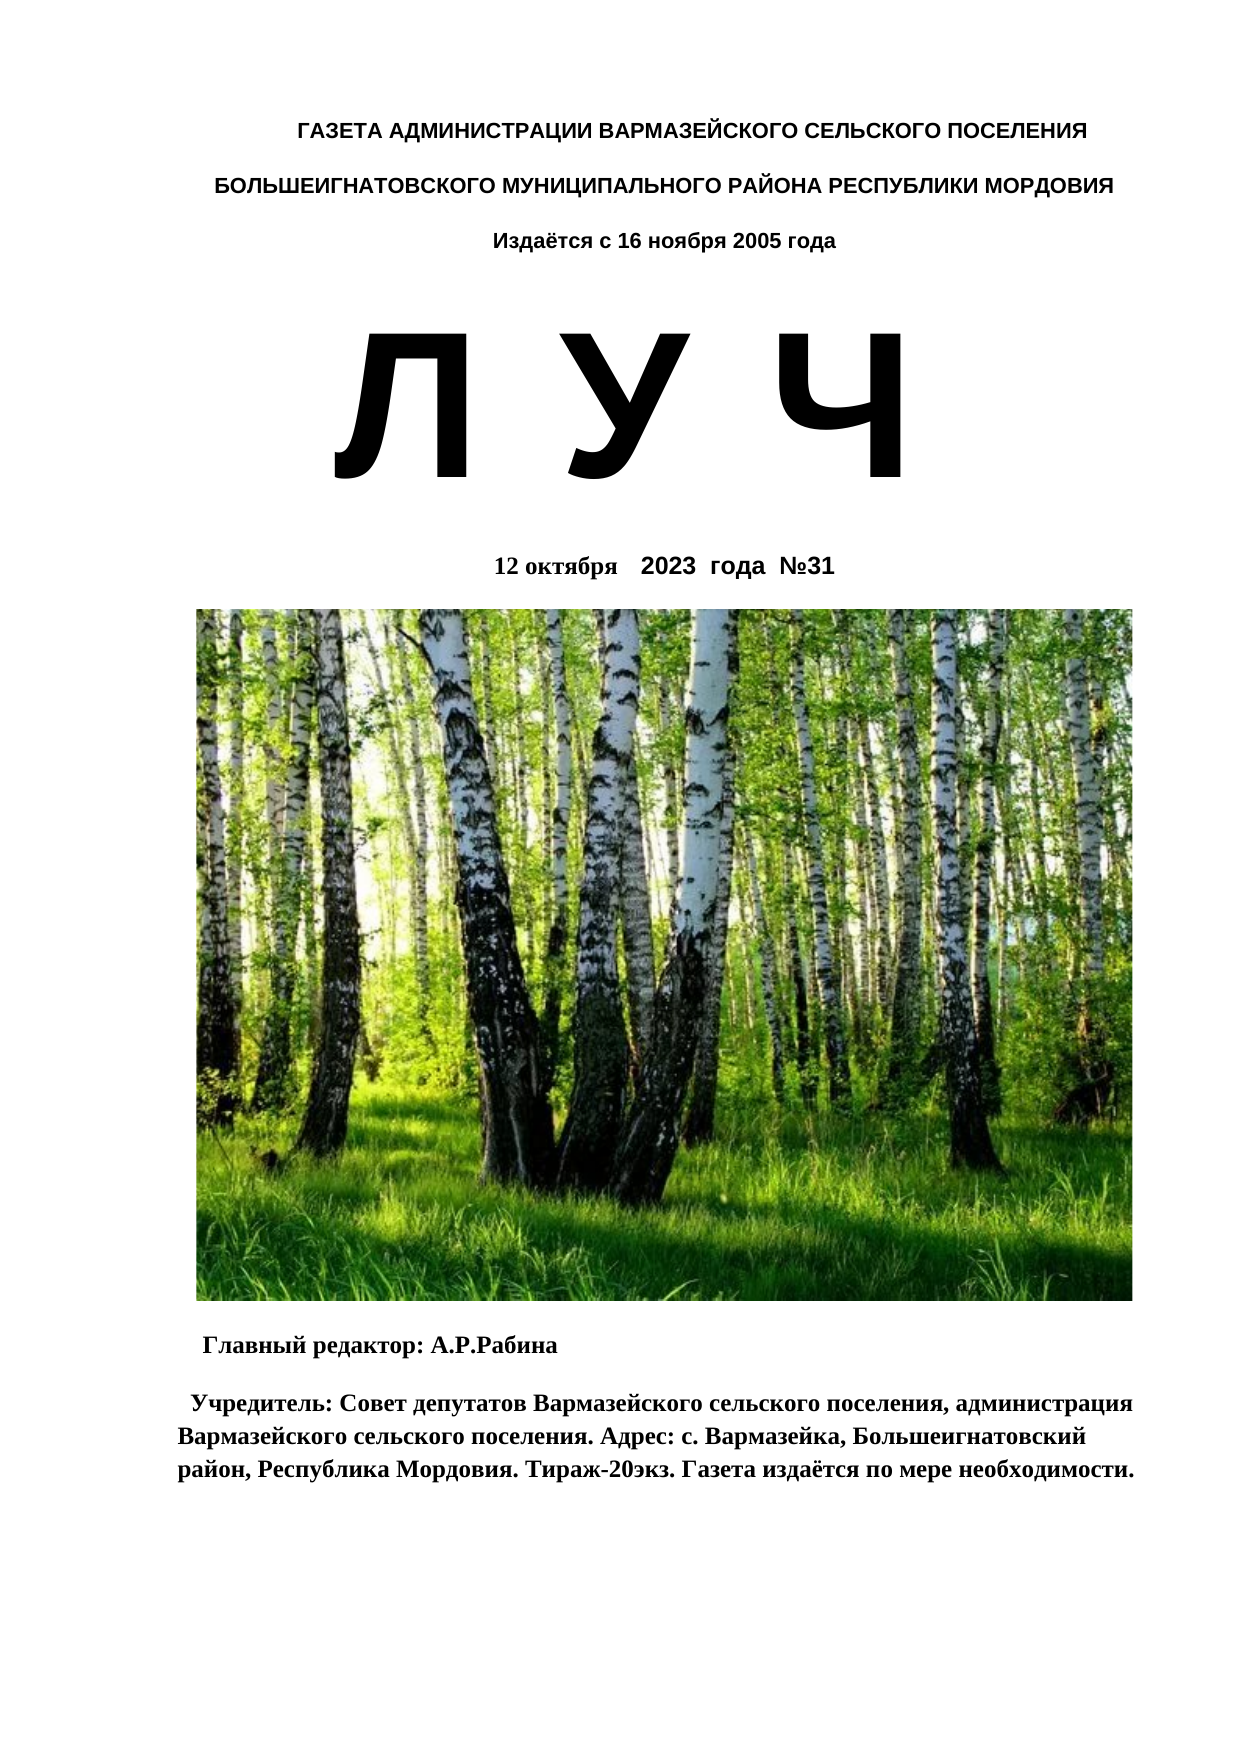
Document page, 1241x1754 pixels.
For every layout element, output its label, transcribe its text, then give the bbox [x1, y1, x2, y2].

text Учредитель: Совет депутатов Вармазейского сельского поселения, администрация Вармазейского сельского поселения. Адрес: с. Вармазейка, Большеигнатовский район, Республика Мордовия. Тираж-20экз. Газета издаётся по мере необходимости. [177, 1388, 1152, 1483]
text БОЛЬШЕИГНАТОВСКОГО МУНИЦИПАЛЬНОГО РАЙОНА РЕСПУБЛИКИ МОРДОВИЯ [177, 173, 1152, 198]
text ГАЗЕТА АДМИНИСТРАЦИИ ВАРМАЗЕЙСКОГО СЕЛЬСКОГО ПОСЕЛЕНИЯ [177, 118, 1152, 143]
text Главный редактор: А.Р.Рабина [177, 1330, 1152, 1358]
text 12 октября 2023 года №31 [177, 551, 1152, 580]
picture [196, 609, 1133, 1301]
text Издаётся с 16 ноября 2005 года [177, 227, 1152, 253]
text ЛУЧ [177, 282, 1152, 522]
